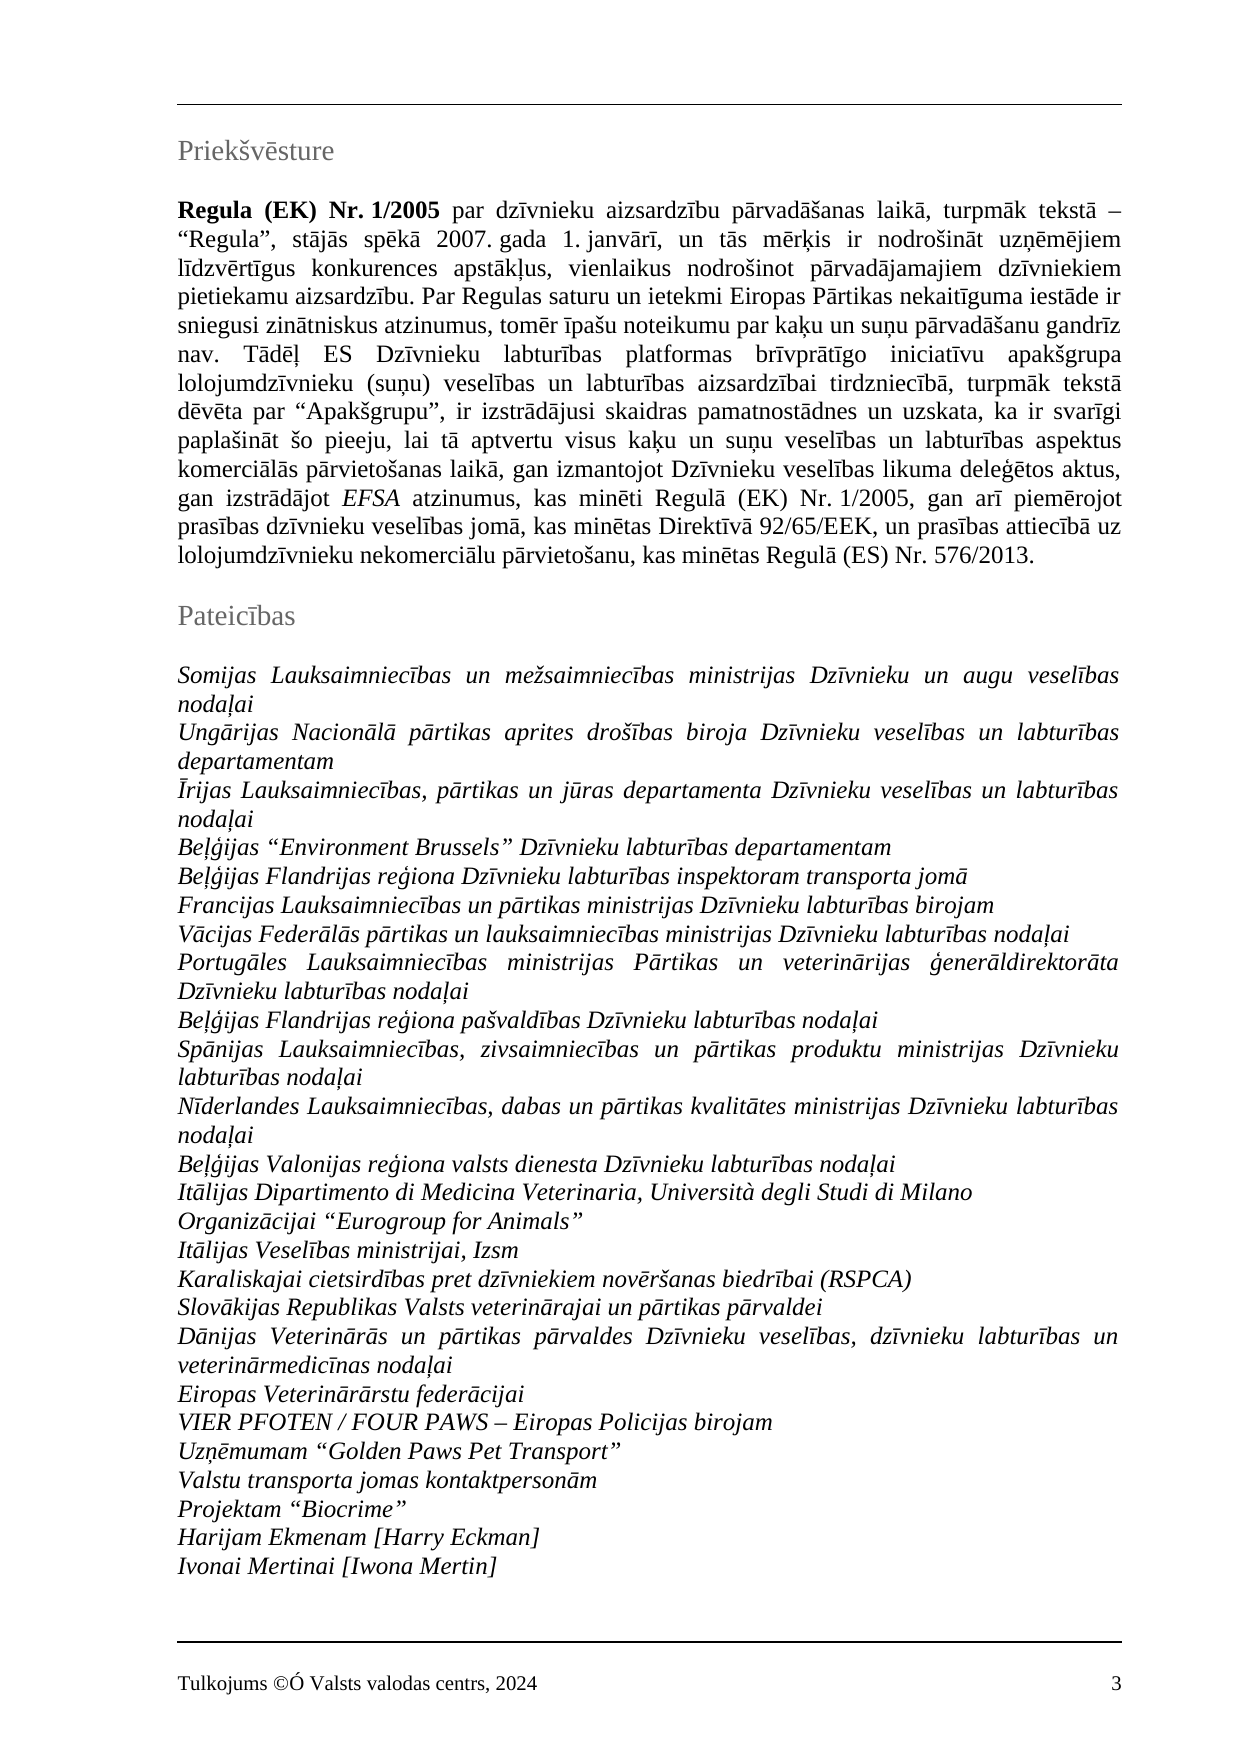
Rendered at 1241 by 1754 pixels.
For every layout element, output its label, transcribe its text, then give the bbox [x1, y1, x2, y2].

text Regula (EK) Nr. 1/2005 par dzīvnieku aizsardzību pārvadāšanas laikā, turpmāk tekstā – “Regula”, stājās spēkā 2007. gada 1. janvārī, un tās mērķis ir nodrošināt uzņēmējiem līdzvērtīgus konkurences apstākļus, vienlaikus nodrošinot pārvadājamajiem dzīvniekiem pietiekamu aizsardzību. Par Regulas saturu un ietekmi Eiropas Pārtikas nekaitīguma iestāde ir sniegusi zinātniskus atzinumus, tomēr īpašu noteikumu par kaķu un suņu pārvadāšanu gandrīz nav. Tādēļ ES Dzīvnieku labturības platformas brīvprātīgo iniciatīvu apakšgrupa lolojumdzīvnieku (suņu) veselības un labturības aizsardzībai tirdzniecībā, turpmāk tekstā dēvēta par “Apakšgrupu”, ir izstrādājusi skaidras pamatnostādnes un uzskata, ka ir svarīgi paplašināt šo pieeju, lai tā aptvertu visus kaķu un suņu veselības un labturības aspektus komerciālās pārvietošanas laikā, gan izmantojot Dzīvnieku veselības likuma deleģētos aktus, gan izstrādājot EFSA atzinumus, kas minēti Regulā (EK) Nr. 1/2005, gan arī piemērojot prasības dzīvnieku veselības jomā, kas minētas Direktīvā 92/65/EEK, un prasības attiecībā uz lolojumdzīvnieku nekomerciālu pārvietošanu, kas minētas Regulā (ES) Nr. 576/2013. [177, 195, 1122, 569]
text Eiropas Veterinārārstu federācijai [177, 1379, 1122, 1407]
text Harijam Ekmenam [Harry Eckman] [177, 1522, 1122, 1551]
text Somijas Lauksaimniecības un mežsaimniecības ministrijas Dzīvnieku un augu veselības nodaļai [177, 660, 1122, 717]
subtitle Priekšvēsture [177, 133, 1122, 166]
text Beļģijas Valonijas reģiona valsts dienesta Dzīvnieku labturības nodaļai [177, 1149, 1122, 1177]
text Vācijas Federālās pārtikas un lauksaimniecības ministrijas Dzīvnieku labturības nodaļai [177, 919, 1122, 947]
text Slovākijas Republikas Valsts veterinārajai un pārtikas pārvaldei [177, 1292, 1122, 1321]
text VIER PFOTEN / FOUR PAWS – Eiropas Policijas birojam [177, 1407, 1122, 1436]
text Itālijas Veselības ministrijai, Izsm [177, 1235, 1122, 1264]
text Dānijas Veterinārās un pārtikas pārvaldes Dzīvnieku veselības, dzīvnieku labturības un veterinārmedicīnas nodaļai [177, 1321, 1122, 1379]
text Valstu transporta jomas kontaktpersonām [177, 1465, 1122, 1494]
text Nīderlandes Lauksaimniecības, dabas un pārtikas kvalitātes ministrijas Dzīvnieku labturības nodaļai [177, 1091, 1122, 1149]
text Projektam “Biocrime” [177, 1494, 1122, 1522]
text Itālijas Dipartimento di Medicina Veterinaria, Università degli Studi di Milano [177, 1177, 1122, 1206]
text Beļģijas Flandrijas reģiona Dzīvnieku labturības inspektoram transporta jomā [177, 861, 1122, 890]
text Īrijas Lauksaimniecības, pārtikas un jūras departamenta Dzīvnieku veselības un labturības nodaļai [177, 775, 1122, 832]
text Uzņēmumam “Golden Paws Pet Transport” [177, 1436, 1122, 1465]
text Beļģijas Flandrijas reģiona pašvaldības Dzīvnieku labturības nodaļai [177, 1005, 1122, 1034]
text Organizācijai “Eurogroup for Animals” [177, 1206, 1122, 1235]
text Spānijas Lauksaimniecības, zivsaimniecības un pārtikas produktu ministrijas Dzīvnieku labturības nodaļai [177, 1034, 1122, 1091]
text Francijas Lauksaimniecības un pārtikas ministrijas Dzīvnieku labturības birojam [177, 890, 1122, 919]
text Karaliskajai cietsirdības pret dzīvniekiem novēršanas biedrībai (RSPCA) [177, 1264, 1122, 1292]
text Beļģijas “Environment Brussels” Dzīvnieku labturības departamentam [177, 832, 1122, 861]
text Ungārijas Nacionālā pārtikas aprites drošības biroja Dzīvnieku veselības un labturības departamentam [177, 717, 1122, 775]
text Ivonai Mertinai [Iwona Mertin] [177, 1551, 1122, 1580]
text Pateicības [177, 598, 1122, 631]
text Portugāles Lauksaimniecības ministrijas Pārtikas un veterinārijas ģenerāldirektorāta Dzīvnieku labturības nodaļai [177, 947, 1122, 1005]
